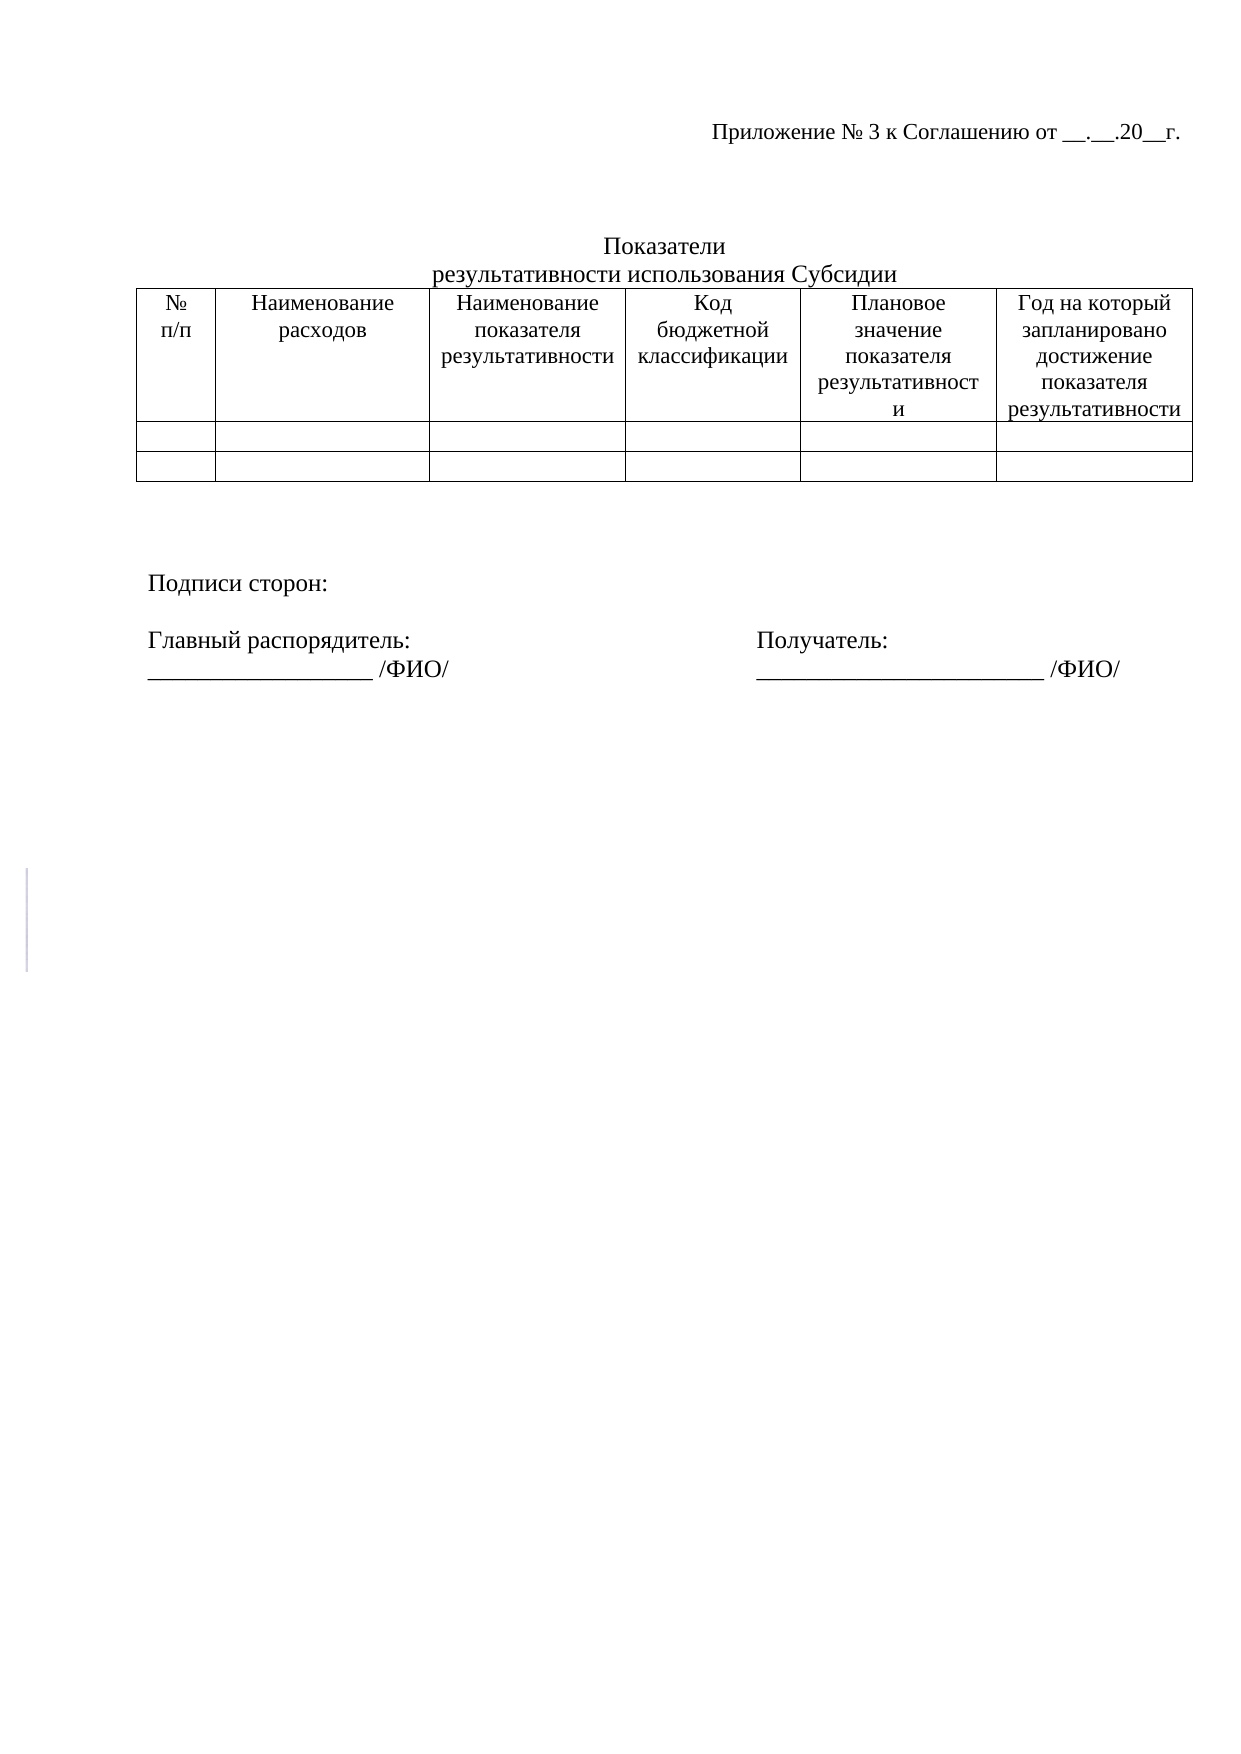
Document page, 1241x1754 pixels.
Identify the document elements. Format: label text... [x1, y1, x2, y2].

text Главный распорядитель: Получатель: [148, 625, 1181, 654]
table_cell [997, 422, 1192, 451]
table_cell [626, 452, 800, 481]
table_cell [801, 422, 996, 451]
table_cell [137, 452, 215, 481]
table_cell [216, 452, 429, 481]
text Подписи сторон: [148, 568, 1181, 597]
text Показатели [148, 231, 1181, 259]
table_header Год на который запланировано достижение показателя результативности [997, 289, 1192, 421]
table_cell [430, 452, 625, 481]
table_header Наименование показателя результативности [430, 289, 625, 421]
table_cell [137, 422, 215, 451]
table_header Код бюджетной классификации [626, 289, 800, 421]
text результативности использования Субсидии [148, 259, 1181, 288]
table_header Наименование расходов [216, 289, 429, 421]
text __________________ /ФИО/ _______________________ /ФИО/ [148, 654, 1181, 683]
table_cell [430, 422, 625, 451]
table_header Плановое значение показателя результативности [801, 289, 996, 421]
table_cell [801, 452, 996, 481]
table_header № п/п [137, 289, 215, 421]
table_cell [626, 422, 800, 451]
table_cell [216, 422, 429, 451]
text Приложение № 3 к Соглашению от __.__.20__г. [148, 118, 1181, 144]
table_cell [997, 452, 1192, 481]
